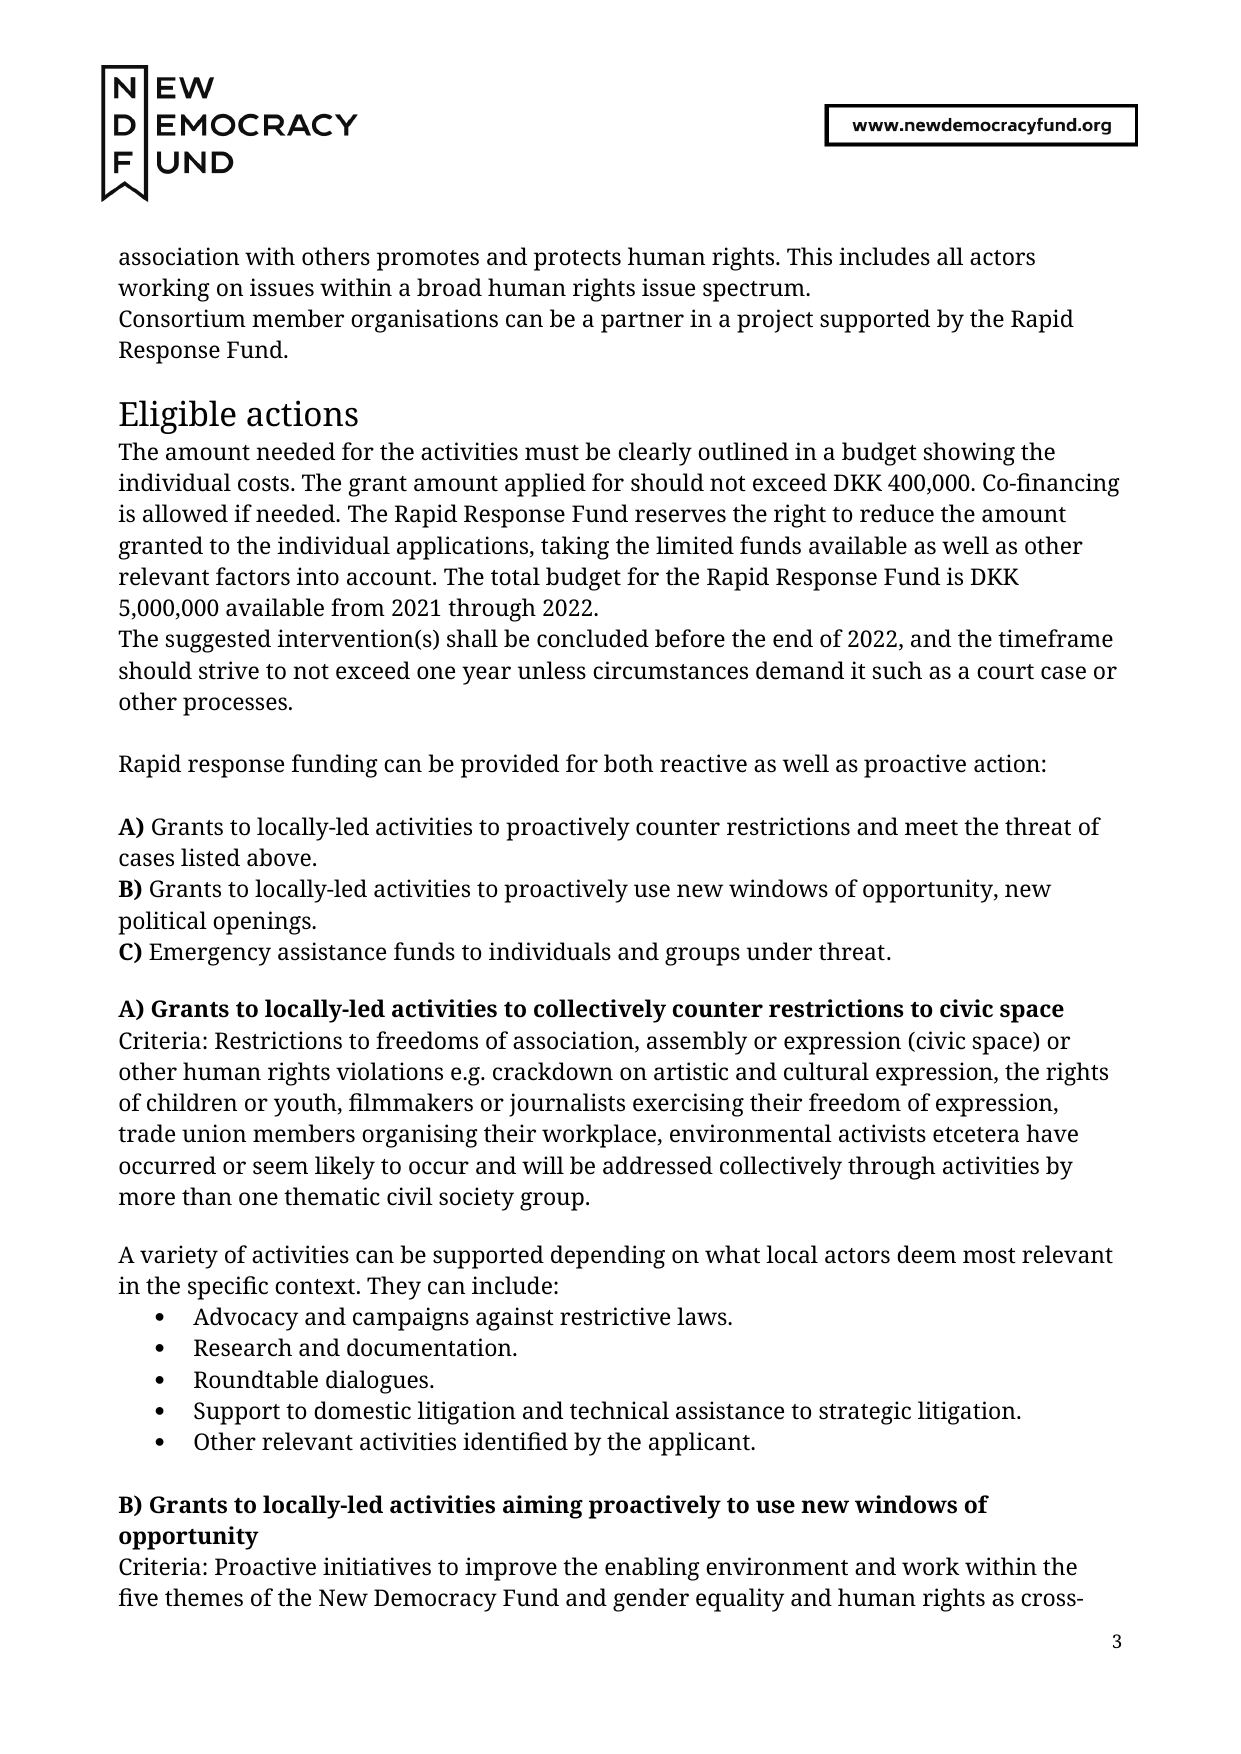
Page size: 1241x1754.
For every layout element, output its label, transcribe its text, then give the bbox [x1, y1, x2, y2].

text B) Grants to locally-led activities aiming proactively to use new windows of opportunity [118, 1488, 1122, 1551]
text A) Grants to locally-led activities to collectively counter restrictions to civic space Criteria: Restrictions to freedoms of association, assembly or expression (civic space) or other human rights violations e.g. crackdown on artistic and cultural expression, the rights of children or youth, filmmakers or journalists exercising their freedom of expression, trade union members organising their workplace, environmental activists etcetera have occurred or seem likely to occur and will be addressed collectively through activities by more than one thematic civil society group. [118, 993, 1122, 1238]
text Consortium member organisations can be a partner in a project supported by the Rapid Response Fund. [118, 303, 1122, 365]
text The suggested intervention(s) shall be concluded before the end of 2022, and the timeframe should strive to not exceed one year unless circumstances demand it such as a court case or other processes. [118, 623, 1122, 717]
text Rapid response funding can be provided for both reactive as well as proactive action: [118, 748, 1122, 779]
text A) Grants to locally-led activities to proactively counter restrictions and meet the threat of cases listed above. B) Grants to locally-led activities to proactively use new windows of opportunity, new political openings. C) Emergency assistance funds to individuals and groups under threat. [118, 779, 1122, 993]
picture [101, 65, 1138, 202]
list Advocacy and campaigns against restrictive laws. [156, 1301, 1122, 1332]
list Research and documentation. [156, 1332, 1122, 1363]
text Eligible actions The amount needed for the activities must be clearly outlined in a budget showing the individual costs. The grant amount applied for should not exceed DKK 400,000. Co-financing is allowed if needed. The Rapid Response Fund reserves the right to reduce the amount granted to the individual applications, taking the limited funds available as well as other relevant factors into account. The total budget for the Rapid Response Fund is DKK 5,000,000 available from 2021 through 2022. [118, 390, 1122, 623]
list Other relevant activities identified by the applicant. [156, 1426, 1122, 1457]
list Roundtable dialogues. [156, 1363, 1122, 1395]
list Support to domestic litigation and technical assistance to strategic litigation. [156, 1395, 1122, 1426]
text A variety of activities can be supported depending on what local actors deem most relevant in the specific context. They can include: [118, 1238, 1122, 1301]
